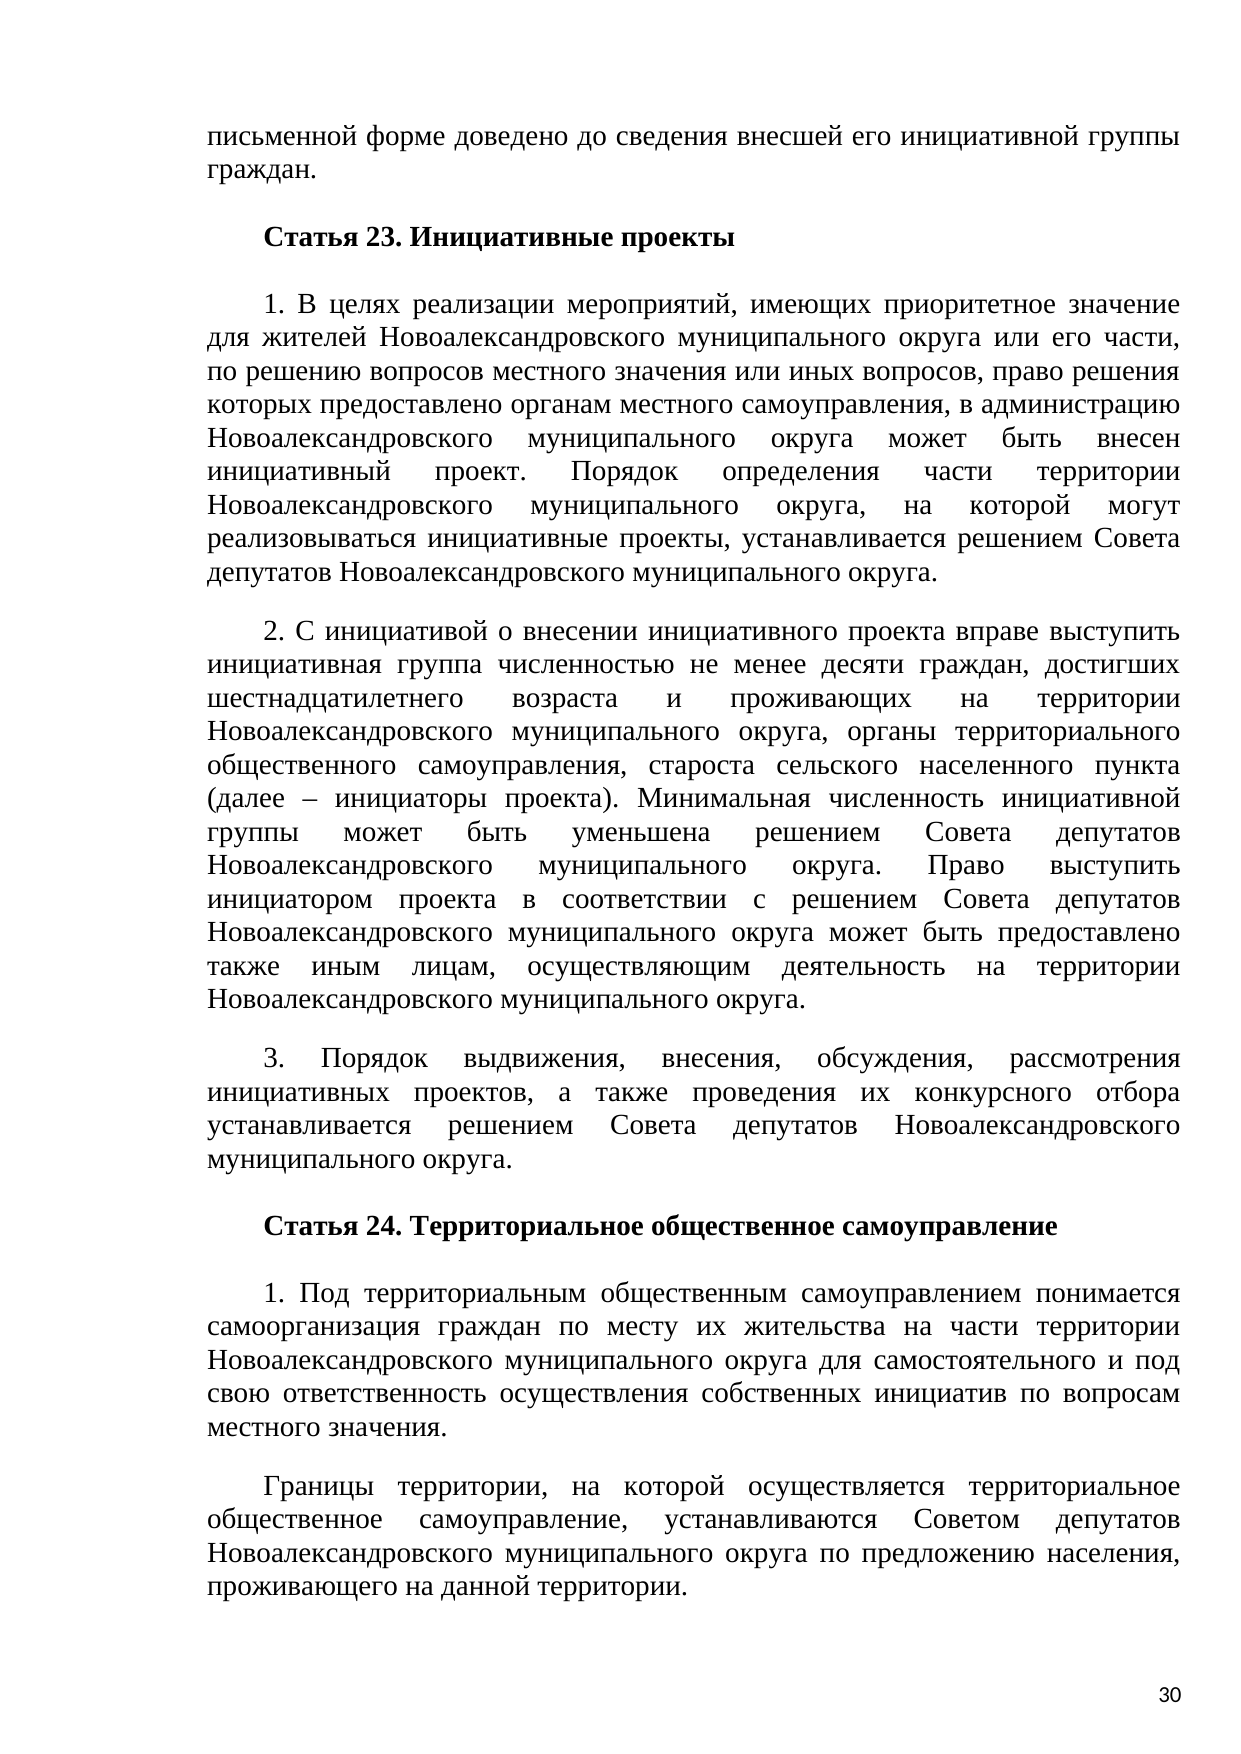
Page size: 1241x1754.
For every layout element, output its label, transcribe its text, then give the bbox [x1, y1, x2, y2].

text 3. Порядок выдвижения, внесения, обсуждения, рассмотрения инициативных проектов, а также проведения их конкурсного отбора устанавливается решением Совета депутатов Новоалександровского муниципального округа. [207, 1040, 1181, 1174]
text 1. Под территориальным общественным самоуправлением понимается самоорганизация граждан по месту их жительства на части территории Новоалександровского муниципального округа для самостоятельного и под свою ответственность осуществления собственных инициатив по вопросам местного значения. [207, 1275, 1181, 1443]
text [207, 118, 1181, 185]
text 1. В целях реализации мероприятий, имеющих приоритетное значение для жителей Новоалександровского муниципального округа или его части, по решению вопросов местного значения или иных вопросов, право решения которых предоставлено органам местного самоуправления, в администрацию Новоалександровского муниципального округа может быть внесен инициативный проект. Порядок определения части территории Новоалександровского муниципального округа, на которой могут реализовываться инициативные проекты, устанавливается решением Совета депутатов Новоалександровского муниципального округа. [207, 286, 1181, 588]
text 2. С инициативой о внесении инициативного проекта вправе выступить инициативная группа численностью не менее десяти граждан, достигших шестнадцатилетнего возраста и проживающих на территории Новоалександровского муниципального округа, органы территориального общественного самоуправления, староста сельского населенного пункта (далее – инициаторы проекта). Минимальная численность инициативной группы может быть уменьшена решением Совета депутатов Новоалександровского муниципального округа. Право выступить инициатором проекта в соответствии с решением Совета депутатов Новоалександровского муниципального округа может быть предоставлено также иным лицам, осуществляющим деятельность на территории Новоалександровского муниципального округа. [207, 613, 1181, 1015]
title Статья 24. Территориальное общественное самоуправление [207, 1208, 1181, 1241]
text Границы территории, на которой осуществляется территориальное общественное самоуправление, устанавливаются Советом депутатов Новоалександровского муниципального округа по предложению населения, проживающего на данной территории. [207, 1468, 1181, 1602]
title Статья 23. Инициативные проекты [207, 219, 1181, 252]
